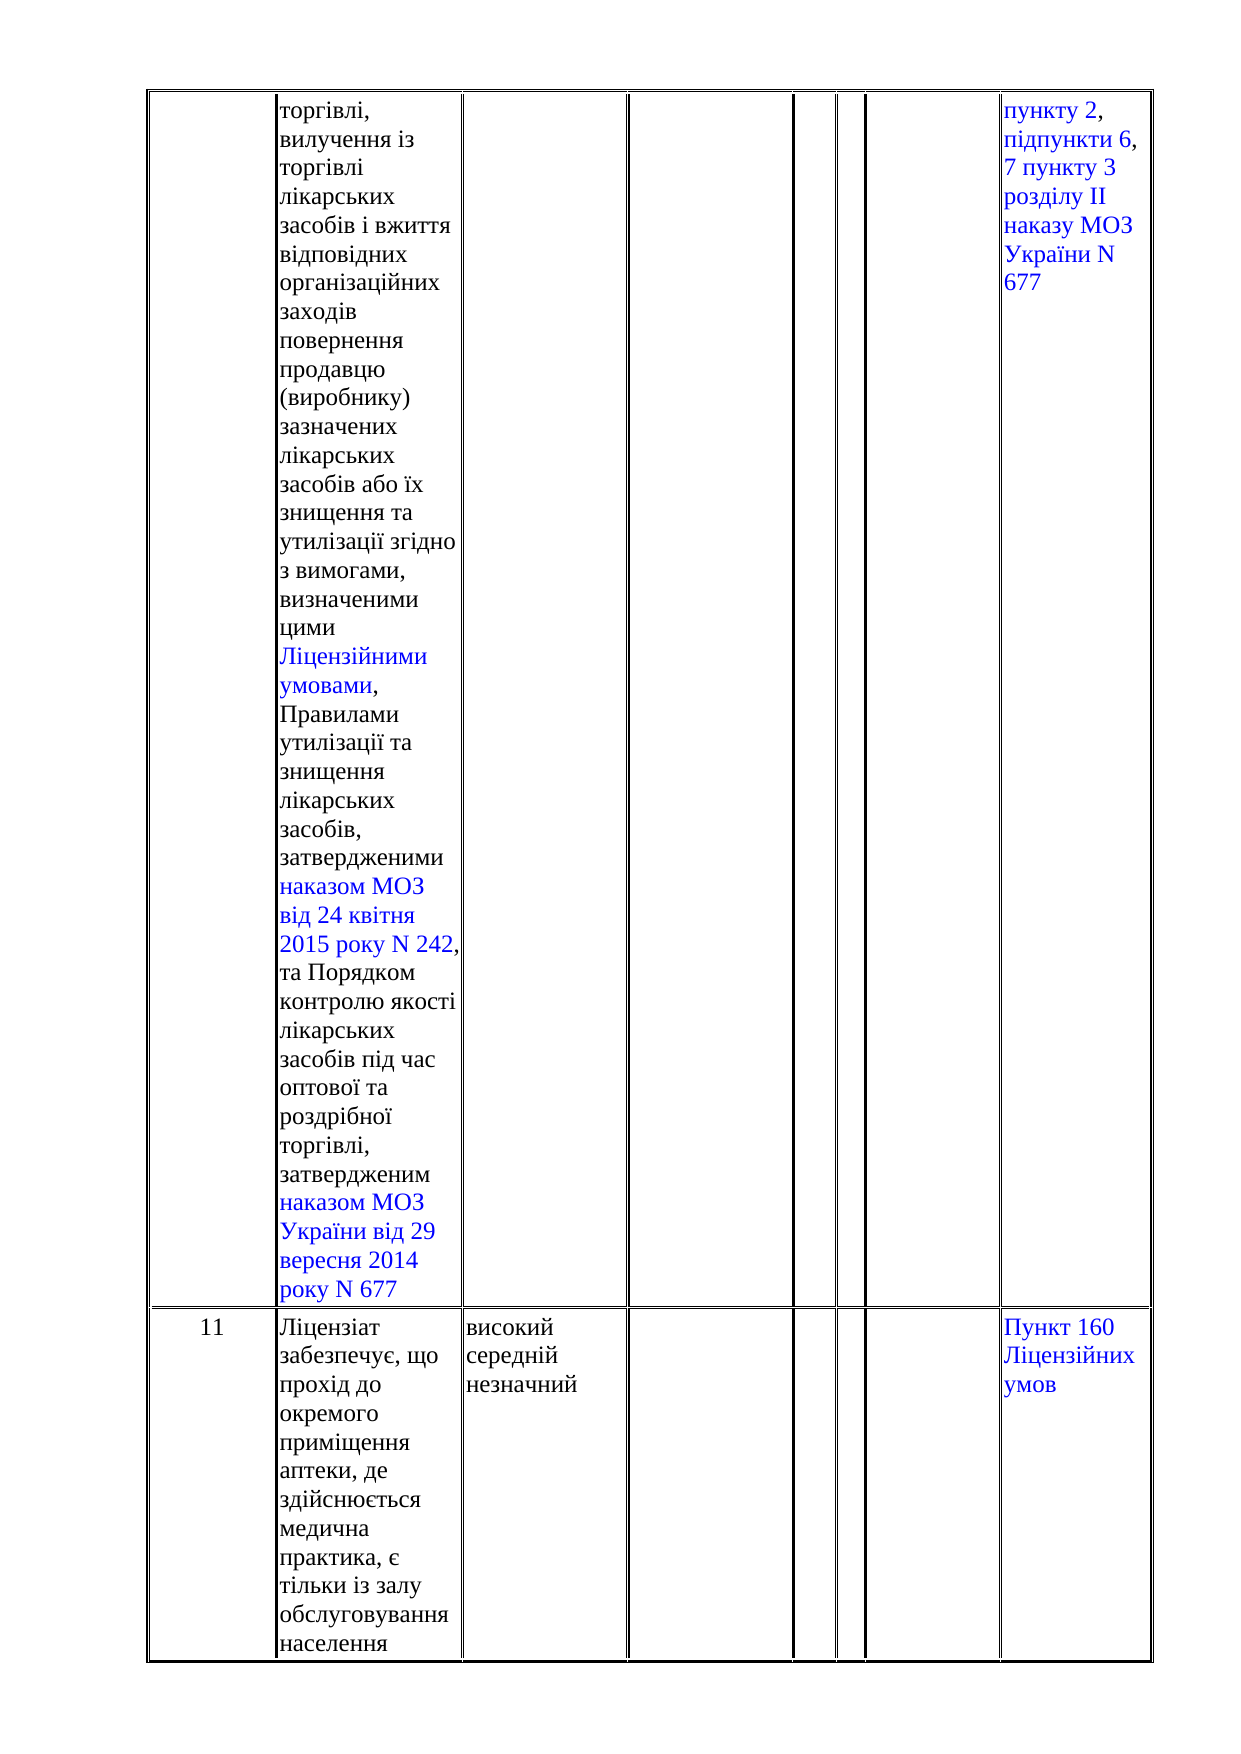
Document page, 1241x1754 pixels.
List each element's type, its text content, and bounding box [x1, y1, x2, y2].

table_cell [463, 1306, 628, 1660]
table_cell [865, 1309, 1001, 1660]
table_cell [463, 90, 628, 1306]
table_cell [865, 92, 1001, 1306]
table_cell 11 [148, 1306, 276, 1660]
table_cell 10 [150, 92, 276, 1306]
table_cell [793, 1309, 837, 1660]
table_cell [837, 92, 865, 1306]
table_cell [837, 1309, 865, 1660]
table_cell [628, 1309, 793, 1660]
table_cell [1001, 92, 1150, 1306]
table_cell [1001, 1306, 1152, 1660]
table_cell [793, 92, 837, 1306]
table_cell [276, 1309, 463, 1660]
table_cell [628, 90, 793, 1306]
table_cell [276, 92, 463, 1306]
